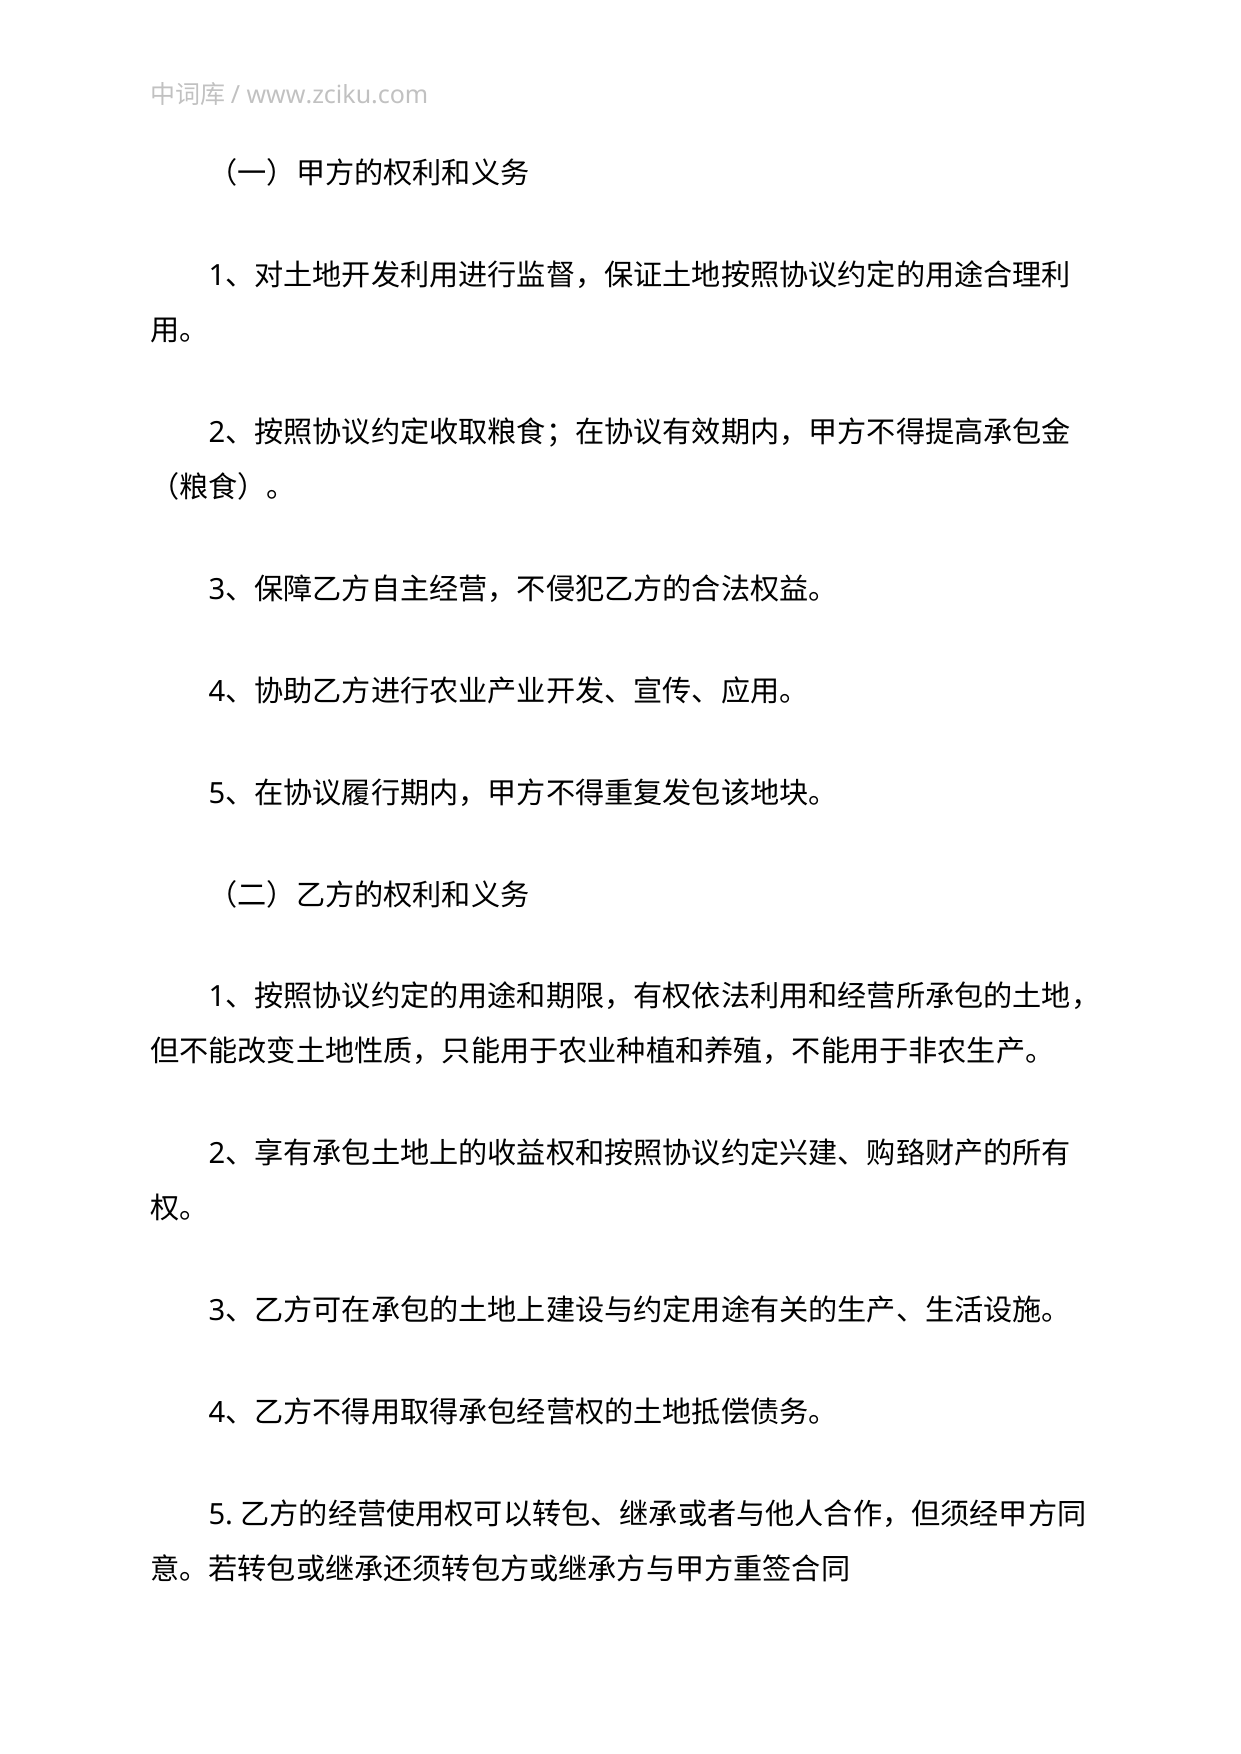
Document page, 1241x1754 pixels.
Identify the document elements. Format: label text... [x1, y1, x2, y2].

text 5、在协议履行期内，甲方不得重复发包该地块。 [150, 769, 1090, 812]
text （一）甲方的权利和义务 [150, 150, 1090, 192]
text 4、乙方不得用取得承包经营权的土地抵偿债务。 [150, 1388, 1090, 1431]
text 3、乙方可在承包的土地上建设与约定用途有关的生产、生活设施。 [150, 1287, 1090, 1329]
text 2、享有承包土地上的收益权和按照协议约定兴建、购臵财产的所有权。 [150, 1130, 1090, 1227]
text 5. 乙方的经营使用权可以转包、继承或者与他人合作，但须经甲方同意。若转包或继承还须转包方或继承方与甲方重签合同 [150, 1491, 1090, 1588]
text （二）乙方的权利和义务 [150, 871, 1090, 913]
text 3、保障乙方自主经营，不侵犯乙方的合法权益。 [150, 565, 1090, 608]
text 1、按照协议约定的用途和期限，有权依法利用和经营所承包的土地，但不能改变土地性质，只能用于农业种植和养殖，不能用于非农生产。 [150, 973, 1090, 1070]
text 1、对土地开发利用进行监督，保证土地按照协议约定的用途合理利用。 [150, 252, 1090, 349]
text 4、协助乙方进行农业产业开发、宣传、应用。 [150, 667, 1090, 710]
text 2、按照协议约定收取粮食；在协议有效期内，甲方不得提高承包金（粮食）。 [150, 408, 1090, 506]
